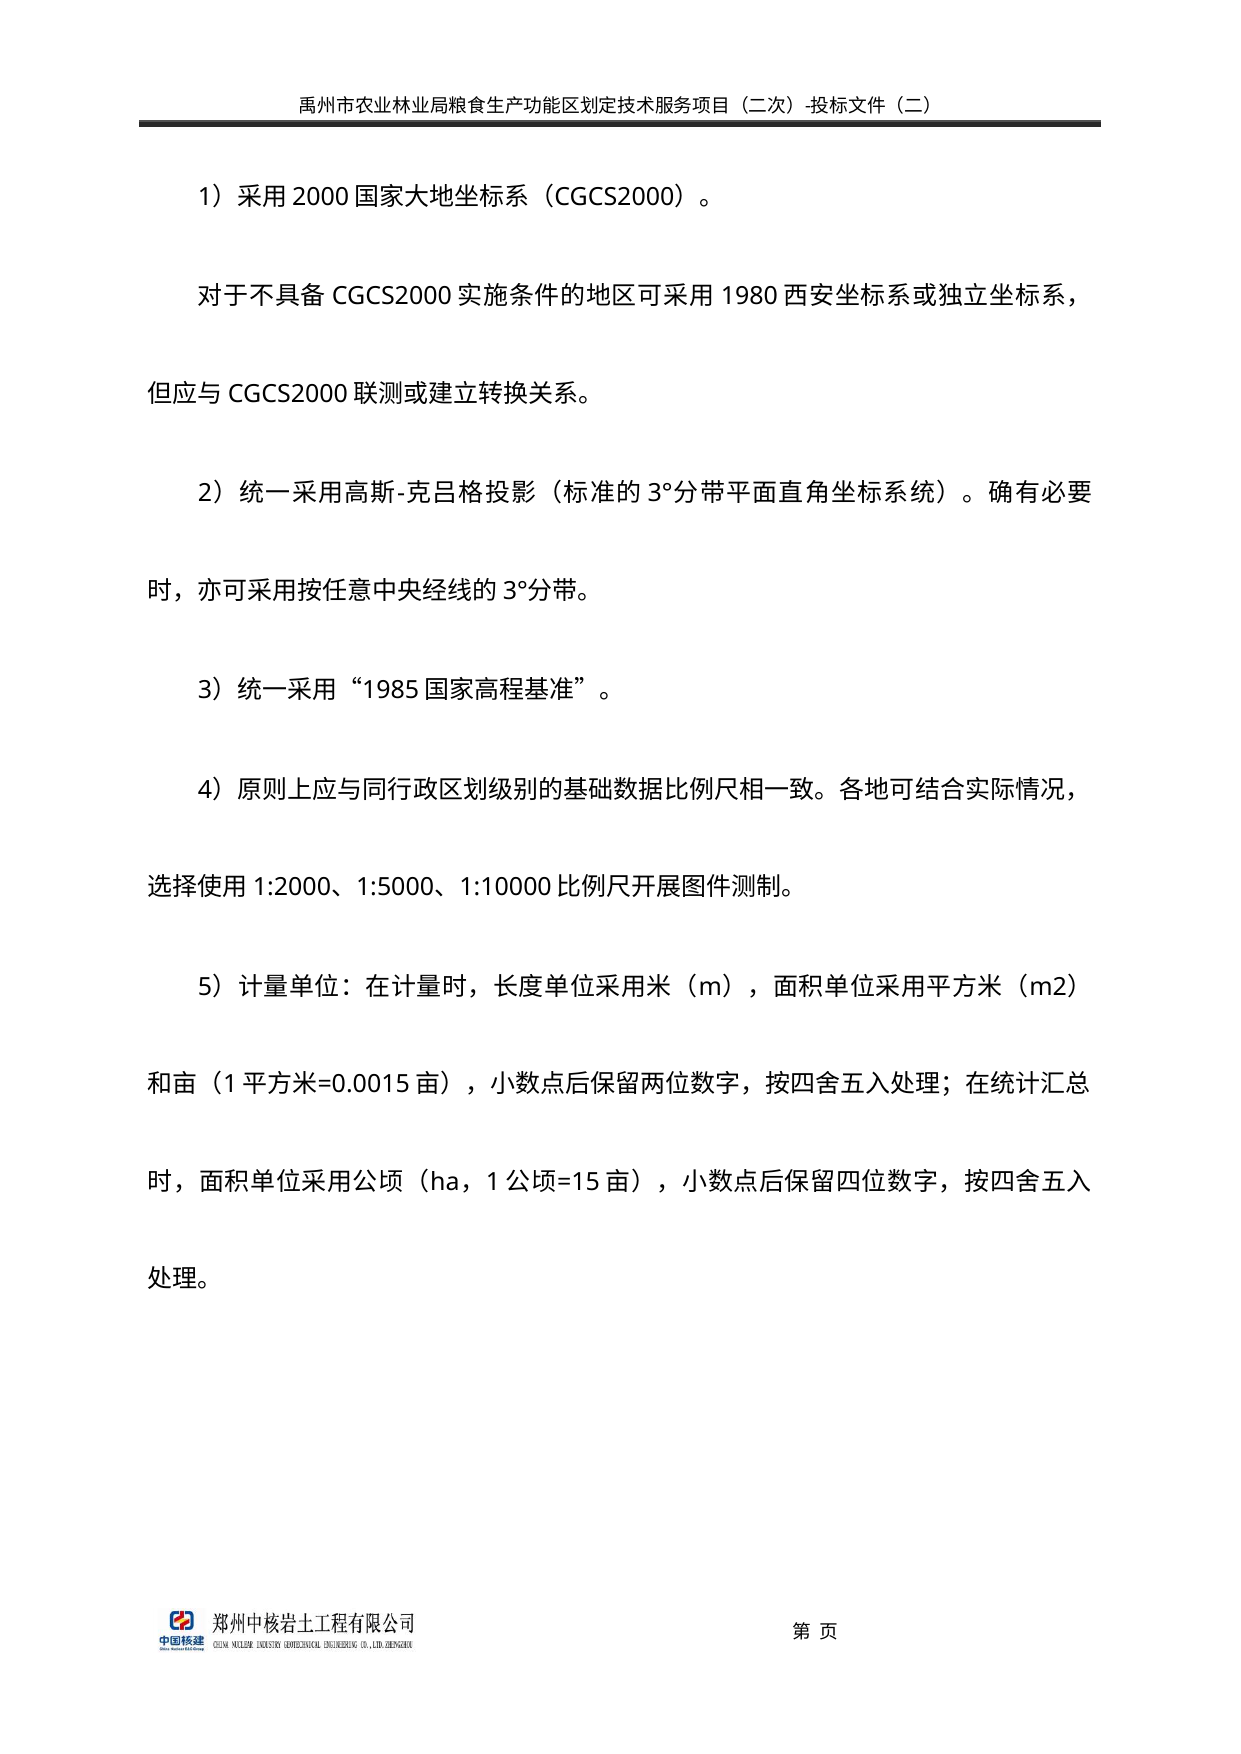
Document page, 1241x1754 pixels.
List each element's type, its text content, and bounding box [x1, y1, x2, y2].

text 对于不具备CGCS2000实施条件的地区可采用1980西安坐标系或独立坐标系，但应与CGCS2000联测或建立转换关系。 [148, 261, 1093, 424]
text 5）计量单位：在计量时，长度单位采用米（m），面积单位采用平方米（m2）和亩（1平方米=0.0015亩），小数点后保留两位数字，按四舍五入处理；在统计汇总时，面积单位采用公顷（ha，1公顷=15亩），小数点后保留四位数字，按四舍五入处理。 [148, 952, 1093, 1309]
text 2）统一采用高斯-克吕格投影（标准的3°分带平面直角坐标系统）。确有必要时，亦可采用按任意中央经线的3°分带。 [148, 458, 1093, 621]
text 3）统一采用“1985国家高程基准”。 [148, 655, 1093, 720]
picture [147, 1608, 418, 1653]
text 4）原则上应与同行政区划级别的基础数据比例尺相一致。各地可结合实际情况，选择使用1:2000、1:5000、1:10000比例尺开展图件测制。 [148, 755, 1093, 917]
text 1）采用2000国家大地坐标系（CGCS2000）。 [148, 162, 1093, 227]
